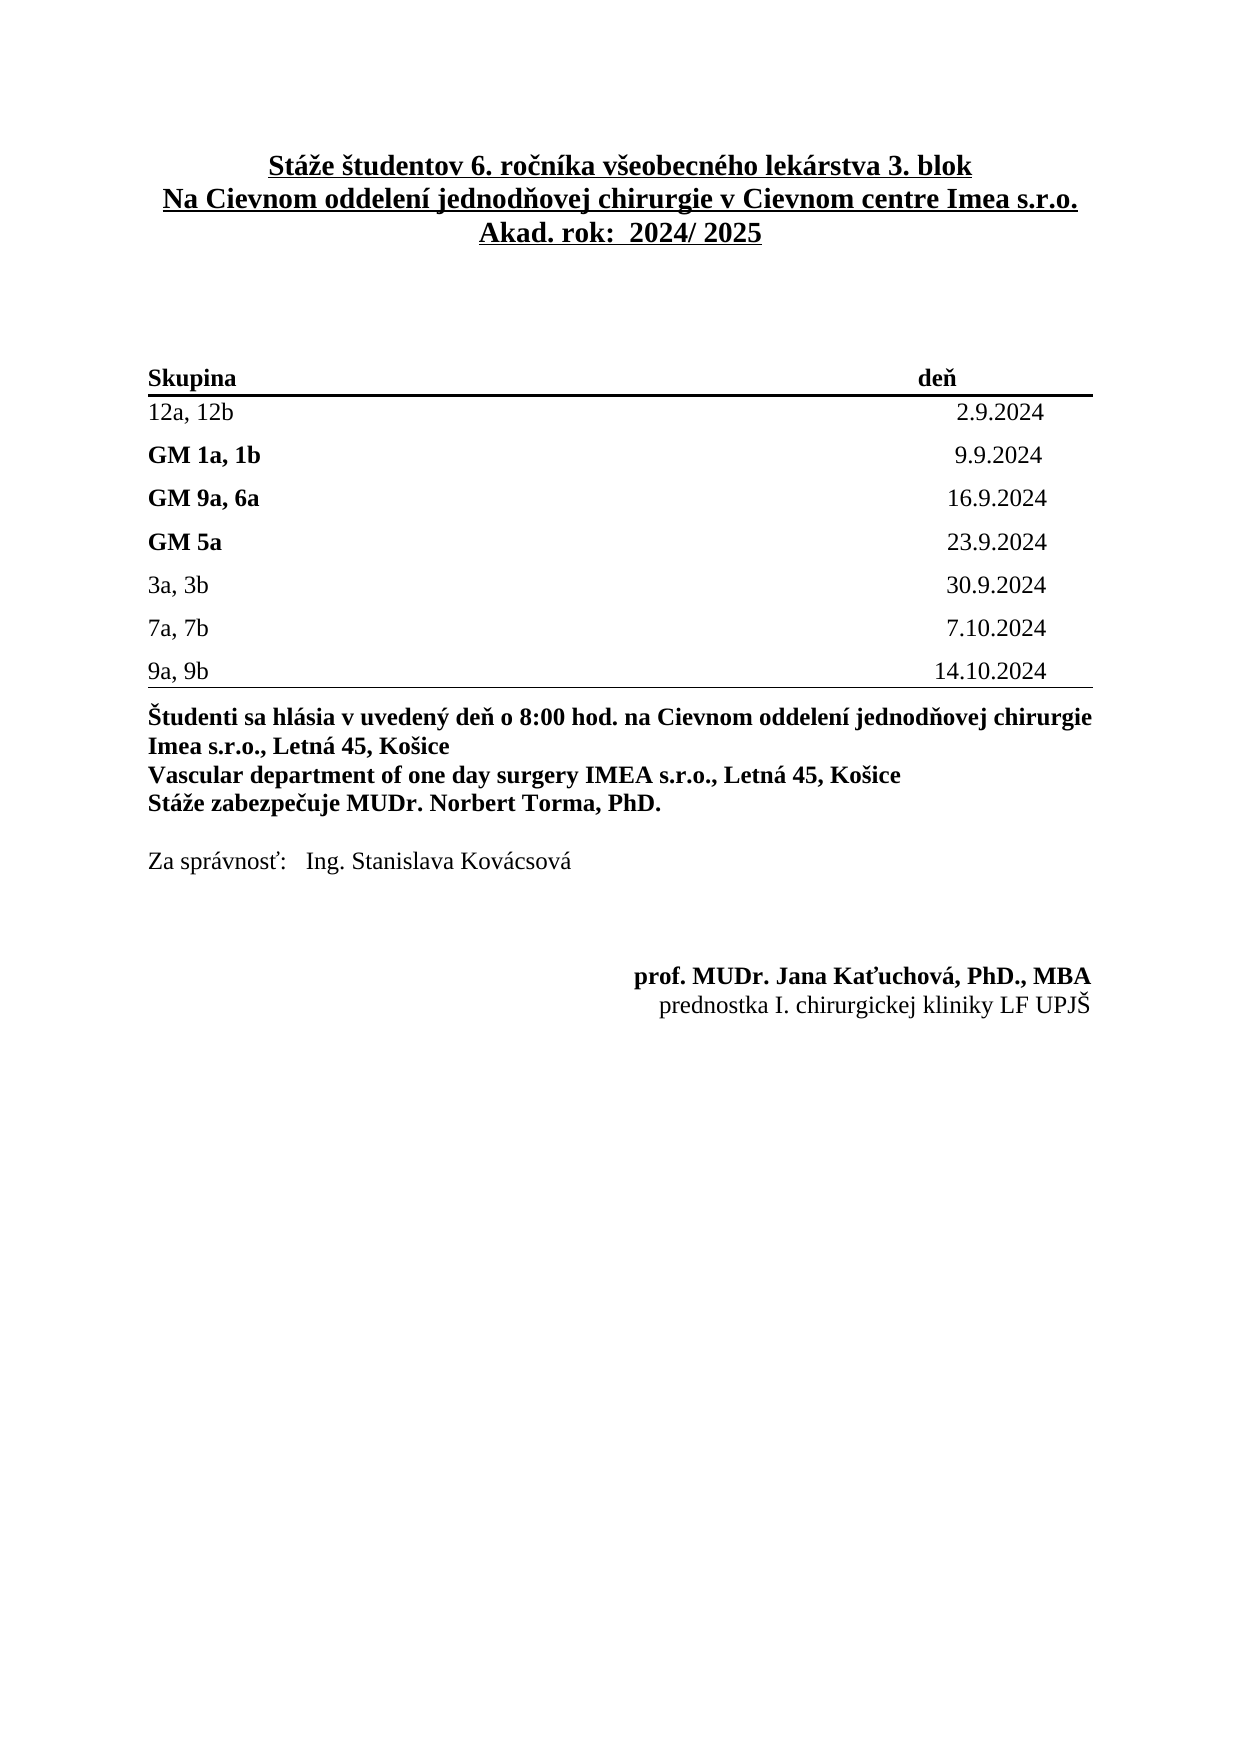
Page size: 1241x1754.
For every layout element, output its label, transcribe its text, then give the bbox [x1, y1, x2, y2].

text Na Cievnom oddelení jednodňovej chirurgie v Cievnom centre Imea s.r.o. [148, 181, 1093, 215]
text Akad. rok: 2024/ 2025 [148, 215, 1093, 248]
text GM 1a, 1b 9.9.2024 GM 9a, 6a 16.9.2024 [148, 440, 1093, 512]
text 12a, 12b 2.9.2024 [148, 397, 1093, 426]
text prof. MUDr. Jana Kaťuchová, PhD., MBA [148, 961, 1093, 990]
text GM 5a 23.9.2024 [148, 527, 1093, 555]
text 9a, 9b 14.10.2024 [148, 656, 1093, 687]
text prednostka I. chirurgickej kliniky LF UPJŠ [590, 990, 1093, 1018]
text Študenti sa hlásia v uvedený deň o 8:00 hod. na Cievnom oddelení jednodňovej chirurgie Imea s.r.o., Letná 45, Košice [148, 702, 1093, 760]
text Vascular department of one day surgery IMEA s.r.o., Letná 45, Košice [148, 760, 1093, 788]
text Skupina deň [148, 363, 1093, 394]
text Za správnosť: Ing. Stanislava Kovácsová [148, 846, 1093, 875]
text Stáže študentov 6. ročníka všeobecného lekárstva 3. blok [148, 148, 1093, 181]
text 3a, 3b 30.9.2024 [148, 570, 1093, 598]
text Stáže zabezpečuje MUDr. Norbert Torma, PhD. [148, 788, 1093, 817]
text 7a, 7b 7.10.2024 [148, 613, 1093, 642]
